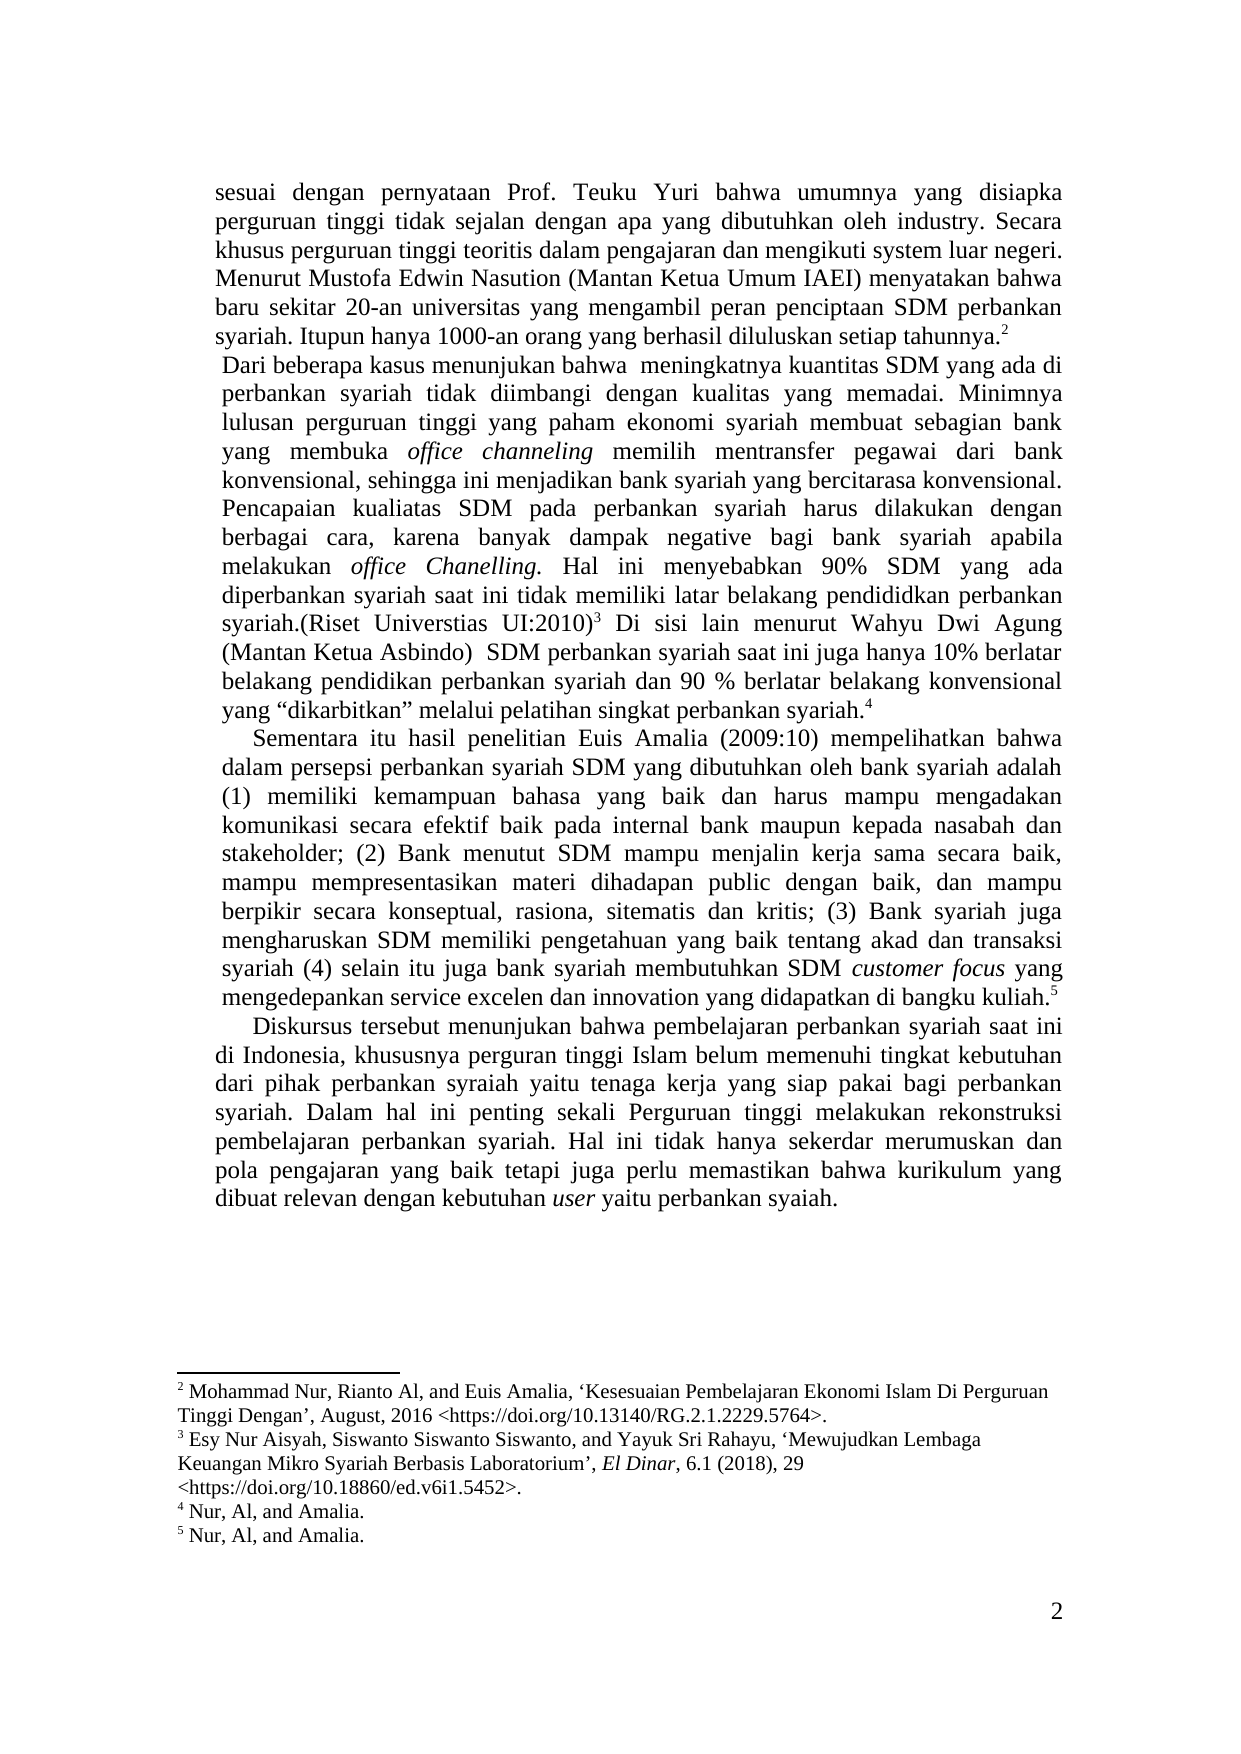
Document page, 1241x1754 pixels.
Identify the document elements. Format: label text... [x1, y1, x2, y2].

list Dari beberapa kasus menunjukan bahwa meningkatnya kuantitas SDM yang ada di perbankan syariah tidak diimbangi dengan kualitas yang memadai. Minimnya lulusan perguruan tinggi yang paham ekonomi syariah membuat sebagian bank yang membuka office channeling memilih mentransfer pegawai dari bank konvensional, sehingga ini menjadikan bank syariah yang bercitarasa konvensional. Pencapaian kualiatas SDM pada perbankan syariah harus dilakukan dengan berbagai cara, karena banyak dampak negative bagi bank syariah apabila melakukan office Chanelling. Hal ini menyebabkan 90% SDM yang ada diperbankan syariah saat ini tidak memiliki latar belakang pendididkan perbankan syariah.(Riset Universtias UI:2010) Di sisi lain menurut Wahyu Dwi Agung (Mantan Ketua Asbindo) SDM perbankan syariah saat ini juga hanya 10% berlatar belakang pendidikan perbankan syariah dan 90 % berlatar belakang konvensional yang “dikarbitkan” melalui pelatihan singkat perbankan syariah. [222, 350, 1063, 723]
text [215, 177, 1063, 350]
text Diskursus tersebut menunjukan bahwa pembelajaran perbankan syariah saat ini di Indonesia, khususnya perguran tinggi Islam belum memenuhi tingkat kebutuhan dari pihak perbankan syraiah yaitu tenaga kerja yang siap pakai bagi perbankan syariah. Dalam hal ini penting sekali Perguruan tinggi melakukan rekonstruksi pembelajaran perbankan syariah. Hal ini tidak hanya sekerdar merumuskan dan pola pengajaran yang baik tetapi juga perlu memastikan bahwa kurikulum yang dibuat relevan dengan kebutuhan user yaitu perbankan syaiah. [215, 1011, 1063, 1212]
list Sementara itu hasil penelitian Euis Amalia (2009:10) mempelihatkan bahwa dalam persepsi perbankan syariah SDM yang dibutuhkan oleh bank syariah adalah (1) memiliki kemampuan bahasa yang baik dan harus mampu mengadakan komunikasi secara efektif baik pada internal bank maupun kepada nasabah dan stakeholder; (2) Bank menutut SDM mampu menjalin kerja sama secara baik, mampu mempresentasikan materi dihadapan public dengan baik, dan mampu berpikir secara konseptual, rasiona, sitematis dan kritis; (3) Bank syariah juga mengharuskan SDM memiliki pengetahuan yang baik tentang akad dan transaksi syariah (4) selain itu juga bank syariah membutuhkan SDM customer focus yang mengedepankan service excelen dan innovation yang didapatkan di bangku kuliah. [222, 723, 1063, 1011]
